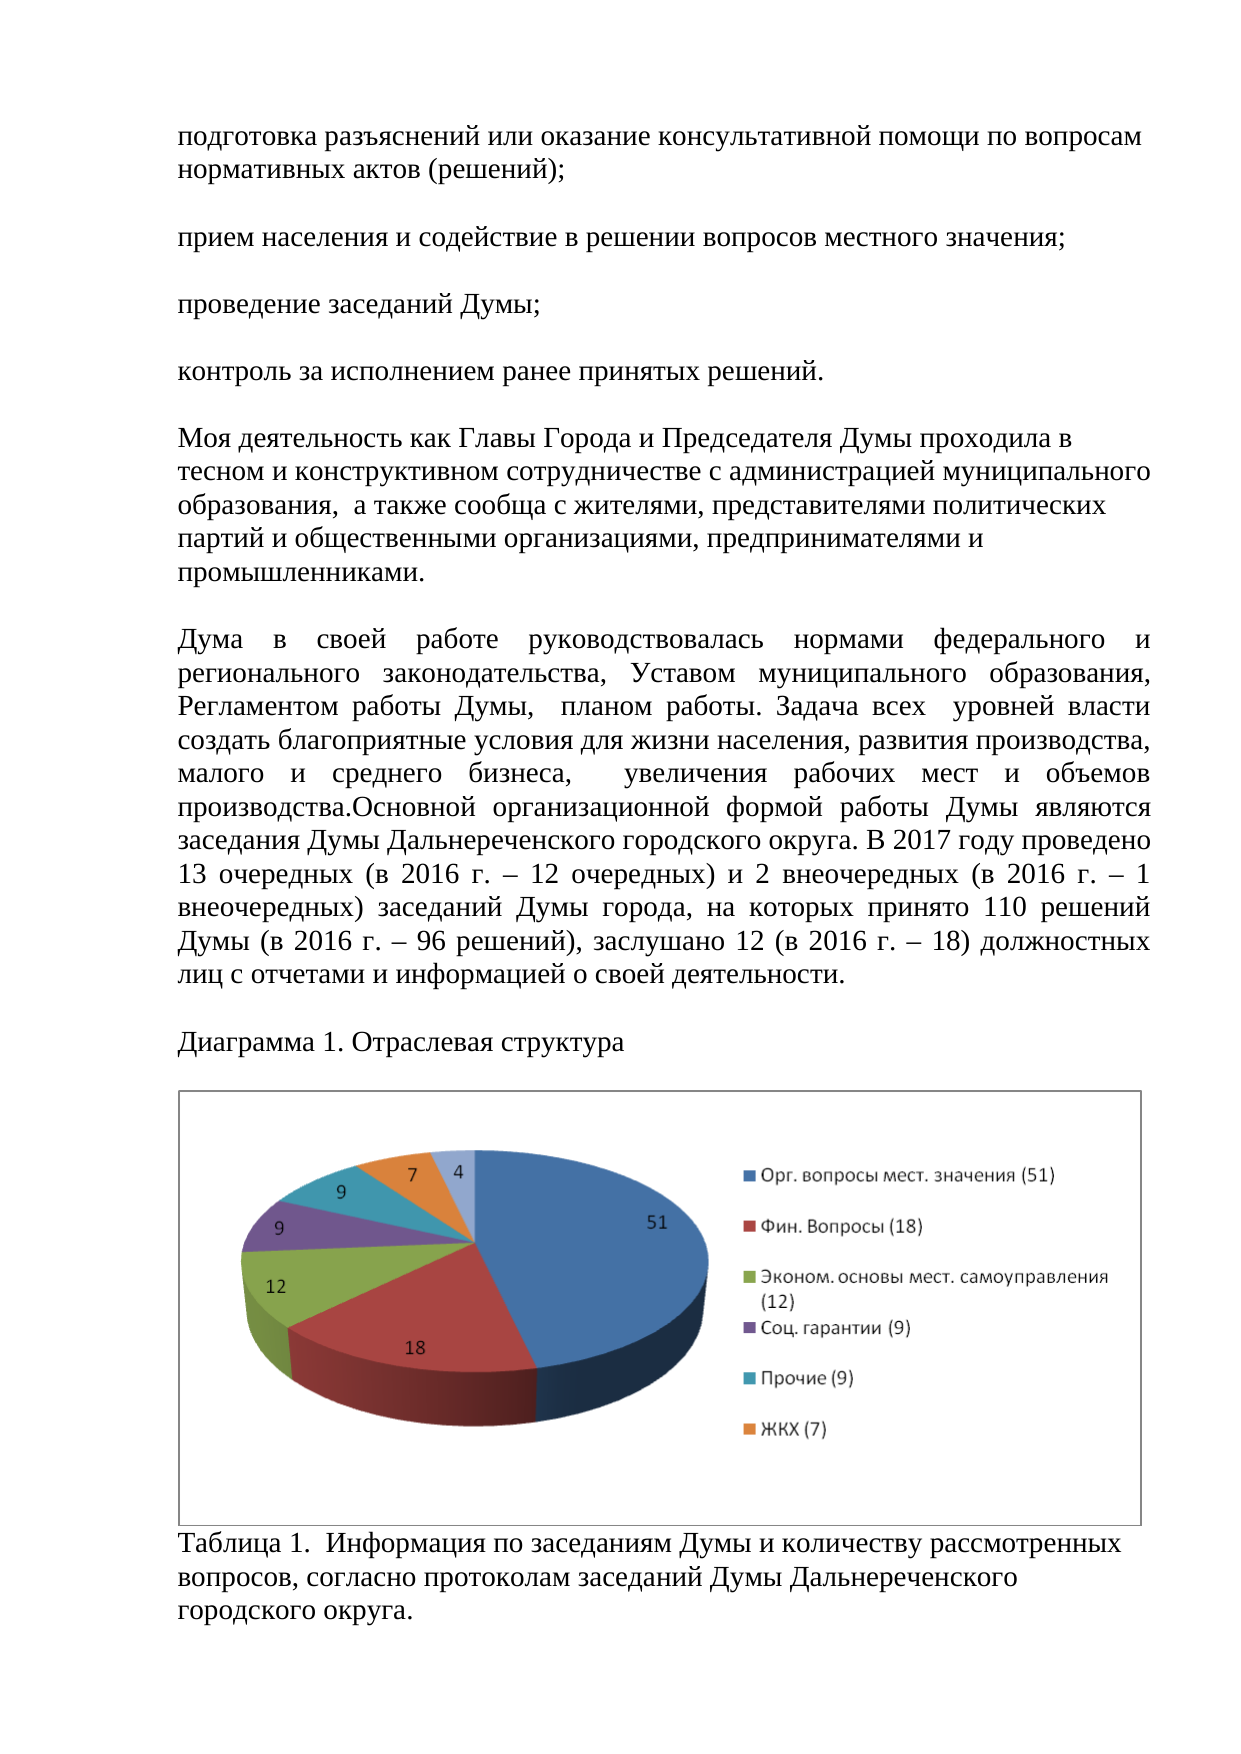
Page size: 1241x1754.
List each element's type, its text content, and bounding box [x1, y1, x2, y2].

text Диаграмма 1. Отраслевая структура [177, 1024, 1152, 1057]
text Моя деятельность как Главы Города и Председателя Думы проходила в тесном и конструктивном сотрудничестве с администрацией муниципального образования, а также сообща с жителями, представителями политических партий и общественными организациями, предпринимателями и промышленниками. [177, 420, 1152, 588]
picture [177, 1090, 1142, 1526]
text контроль за исполнением ранее принятых решений. [177, 353, 1152, 386]
text Дума в своей работе руководствовалась нормами федерального и регионального законодательства, Уставом муниципального образования, Регламентом работы Думы, планом работы. Задача всех уровней власти создать благоприятные условия для жизни населения, развития производства, малого и среднего бизнеса, увеличения рабочих мест и объемов производства.Основной организационной формой работы Думы являются заседания Думы Дальнереченского городского округа. В 2017 году проведено 13 очередных (в 2016 г. – 12 очередных) и 2 внеочередных (в 2016 г. – 1 внеочередных) заседаний Думы города, на которых принято 110 решений Думы (в 2016 г. – 96 решений), заслушано 12 (в 2016 г. – 18) должностных лиц с отчетами и информацией о своей деятельности. [177, 621, 1152, 990]
text Таблица 1. Информация по заседаниям Думы и количеству рассмотренных вопросов, согласно протоколам заседаний Думы Дальнереченского городского округа. [177, 1525, 1152, 1626]
text прием населения и содействие в решении вопросов местного значения; [177, 219, 1152, 252]
text проведение заседаний Думы; [177, 286, 1152, 319]
text подготовка разъяснений или оказание консультативной помощи по вопросам нормативных актов (решений); [177, 118, 1152, 185]
